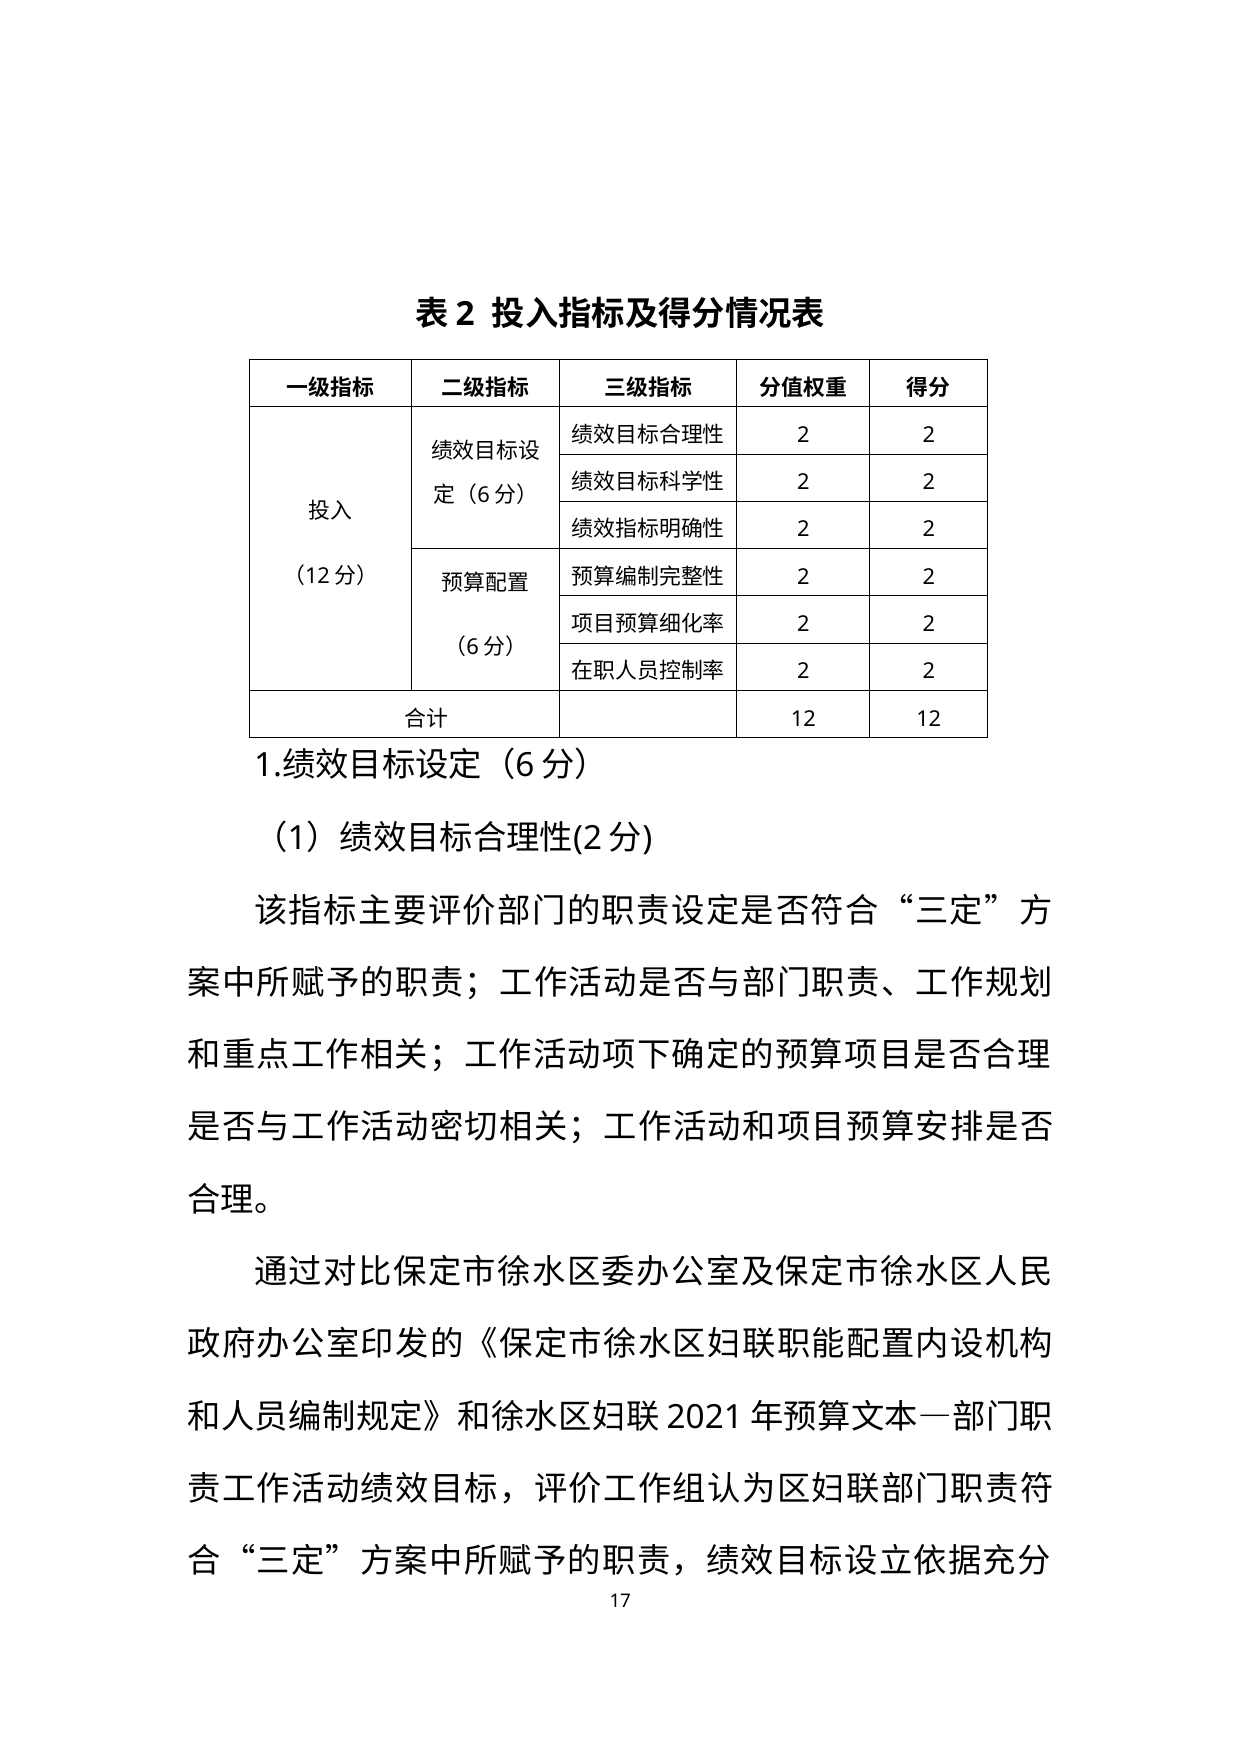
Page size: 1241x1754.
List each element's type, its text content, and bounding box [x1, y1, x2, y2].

table_cell 合计 [250, 691, 559, 737]
table_cell 绩效目标设定（6分） [412, 407, 559, 548]
table_cell 投入 （12分） [250, 407, 411, 690]
table_cell 2 [870, 502, 987, 548]
table_cell 2 [737, 596, 869, 643]
table_cell 2 [737, 455, 869, 501]
table_cell 在职人员控制率 [560, 644, 736, 690]
table_header 三级指标 [560, 360, 736, 406]
table_header 得分 [870, 360, 987, 406]
table_cell 12 [737, 691, 869, 737]
text （1）绩效目标合理性(2分) [187, 811, 1053, 859]
table_header 一级指标 [250, 360, 411, 406]
table_cell 2 [870, 455, 987, 501]
table_cell 绩效指标明确性 [560, 502, 736, 548]
table_cell 2 [737, 644, 869, 690]
table_cell 2 [870, 644, 987, 690]
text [187, 1245, 1053, 1582]
table_cell [560, 691, 736, 737]
table_cell 2 [870, 549, 987, 595]
table_cell 预算配置 （6分） [412, 549, 559, 690]
text 该指标主要评价部门的职责设定是否符合“三定”方案中所赋予的职责；工作活动是否与部门职责、工作规划和重点工作相关；工作活动项下确定的预算项目是否合理，是否与工作活动密切相关；工作活动和项目预算安排是否合理。 [187, 883, 1053, 1221]
table_cell 项目预算细化率 [560, 596, 736, 643]
text 1.绩效目标设定（6分） [187, 738, 1053, 787]
table_cell 绩效目标科学性 [560, 455, 736, 501]
table_cell 12 [870, 691, 987, 737]
table_cell 2 [870, 407, 987, 453]
table_cell 2 [737, 502, 869, 548]
table_cell 2 [870, 596, 987, 643]
text 表2 投入指标及得分情况表 [187, 286, 1053, 335]
table_cell 绩效目标合理性 [560, 407, 736, 453]
table_header 分值权重 [737, 360, 869, 406]
table_cell 预算编制完整性 [560, 549, 736, 595]
table_cell 2 [737, 549, 869, 595]
table_cell 2 [737, 407, 869, 453]
table_header 二级指标 [412, 360, 559, 406]
